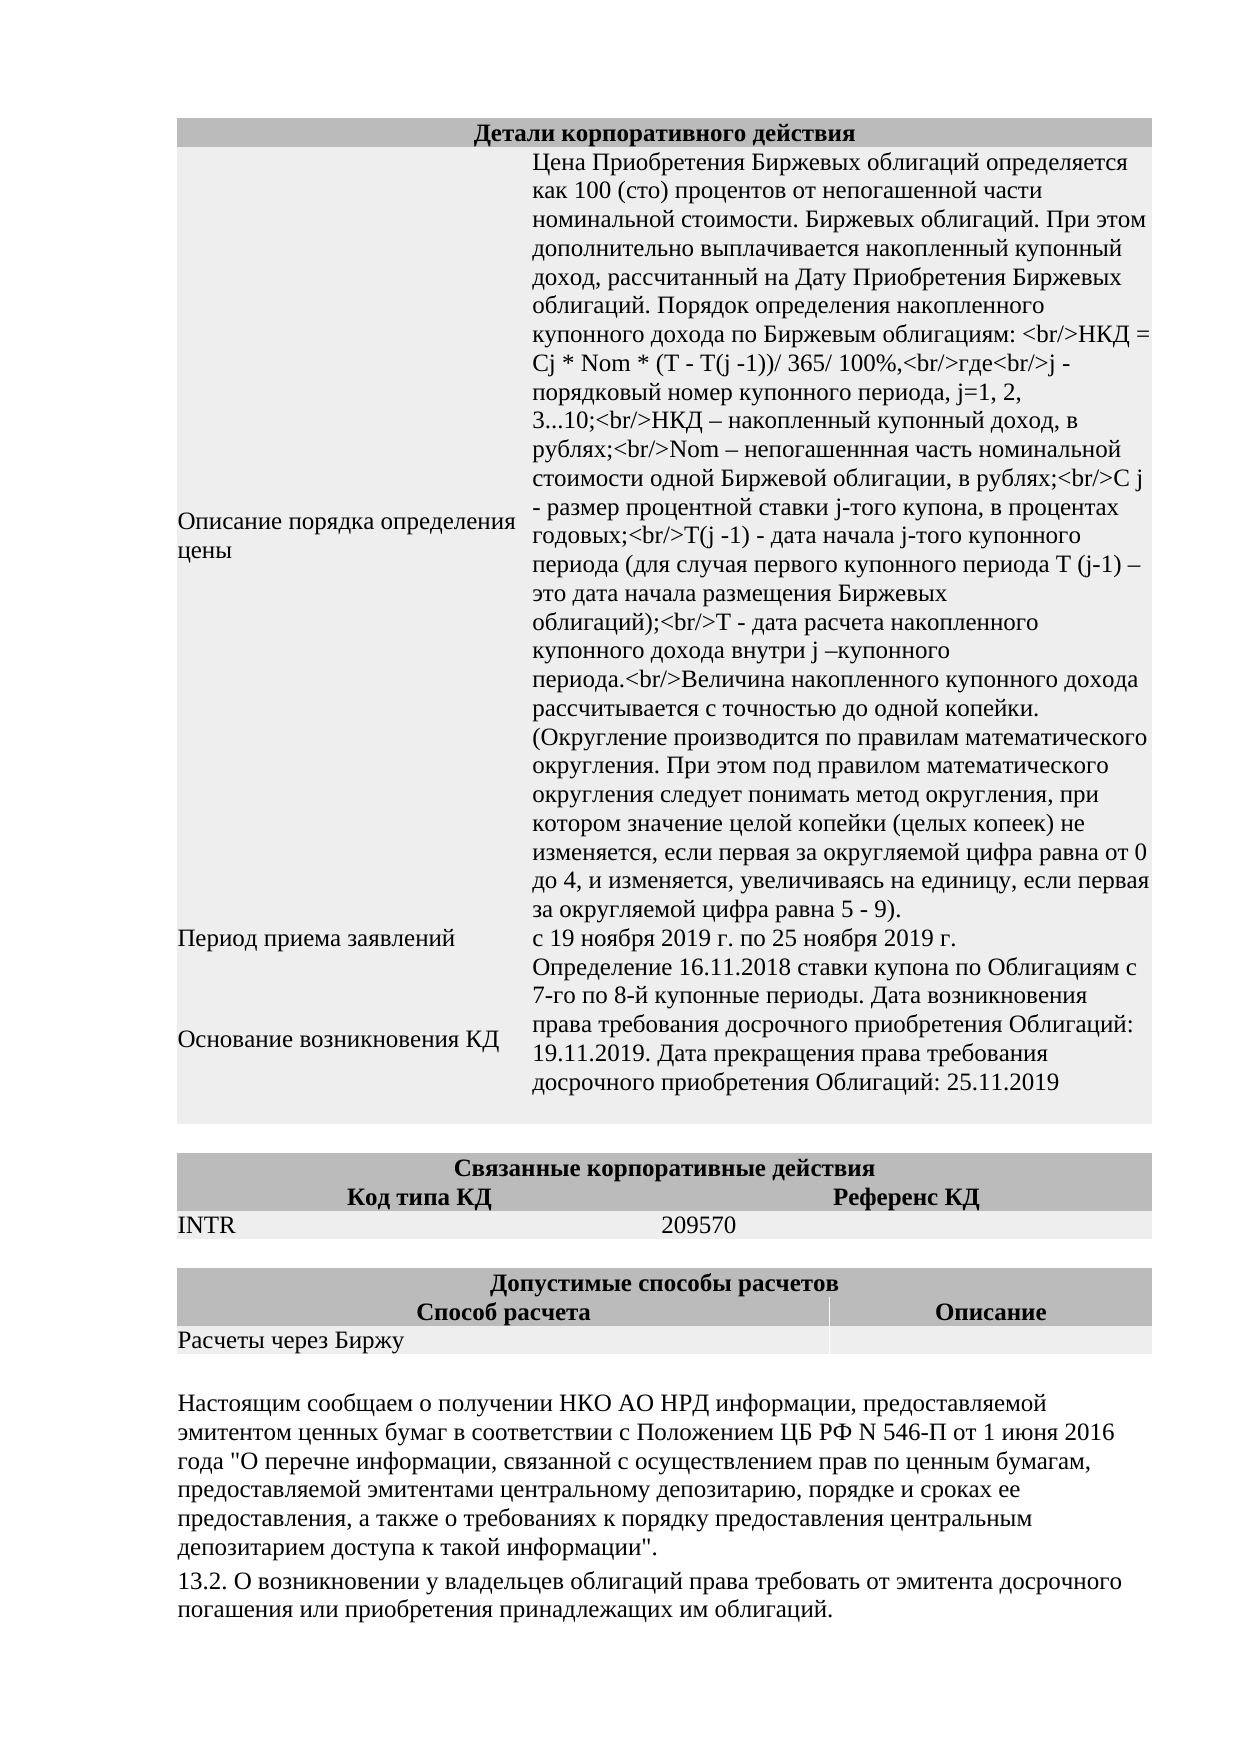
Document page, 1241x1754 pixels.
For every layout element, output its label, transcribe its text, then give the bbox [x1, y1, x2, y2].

table_cell 209570 [661, 1211, 1152, 1239]
table_cell Цена Приобретения Биржевых облигаций определяется как 100 (сто) процентов от непогашенной части номинальной стоимости. Биржевых облигаций. При этом дополнительно выплачивается накопленный купонный доход, рассчитанный на Дату Приобретения Биржевых облигаций. Порядок определения накопленного купонного дохода по Биржевым облигациям: <br/>НКД = Cj * Nom * (T - T(j -1))/ 365/ 100%,<br/>где<br/>j - порядковый номер купонного периода, j=1, 2, 3...10;<br/>НКД – накопленный купонный доход, в рублях;<br/>Nom – непогашеннная часть номинальной стоимости одной Биржевой облигации, в рублях;<br/>C j - размер процентной ставки j-того купона, в процентах годовых;<br/>T(j -1) - дата начала j-того купонного периода (для случая первого купонного периода Т (j-1) – это дата начала размещения Биржевых облигаций);<br/>T - дата расчета накопленного купонного дохода внутри j –купонного периода.<br/>Величина накопленного купонного дохода рассчитывается с точностью до одной копейки. (Округление производится по правилам математического округления. При этом под правилом математического округления следует понимать метод округления, при котором значение целой копейки (целых копеек) не изменяется, если первая за округляемой цифра равна от 0 до 4, и изменяется, увеличиваясь на единицу, если первая за округляемой цифра равна 5 - 9). [532, 147, 1152, 923]
table_cell Описание порядка определения цены [177, 147, 532, 923]
text 13.2. О возникновении у владельцев облигаций права требовать от эмитента досрочного погашения или приобретения принадлежащих им облигаций. [177, 1566, 1152, 1623]
table_header Детали корпоративного действия [177, 118, 1152, 147]
table_cell с 19 ноября 2019 г. по 25 ноября 2019 г. [532, 923, 1152, 952]
table_cell Референс КД [661, 1182, 1152, 1211]
table_cell Основание возникновения КД [177, 952, 532, 1124]
table_cell Способ расчета [177, 1297, 829, 1326]
table_header Допустимые способы расчетов [177, 1268, 1152, 1297]
table_cell Код типа КД [177, 1182, 661, 1211]
table_header Связанные корпоративные действия [177, 1153, 1152, 1182]
table_cell INTR [177, 1211, 661, 1239]
text Настоящим сообщаем о получении НКО АО НРД информации, предоставляемой эмитентом ценных бумаг в соответствии с Положением ЦБ РФ N 546-П от 1 июня 2016 года "О перечне информации, связанной с осуществлением прав по ценным бумагам, предоставляемой эмитентами центральному депозитарию, порядке и сроках ее предоставления, а также о требованиях к порядку предоставления центральным депозитарием доступа к такой информации". [177, 1388, 1152, 1561]
table_cell [830, 1326, 1152, 1354]
table_cell Период приема заявлений [177, 923, 532, 952]
table_cell Определение 16.11.2018 ставки купона по Облигациям с 7-го по 8-й купонные периоды. Дата возникновения права требования досрочного приобретения Облигаций: 19.11.2019. Дата прекращения права требования досрочного приобретения Облигаций: 25.11.2019 [532, 952, 1152, 1124]
table_cell Расчеты через Биржу [177, 1326, 829, 1354]
table_cell Описание [830, 1297, 1152, 1326]
